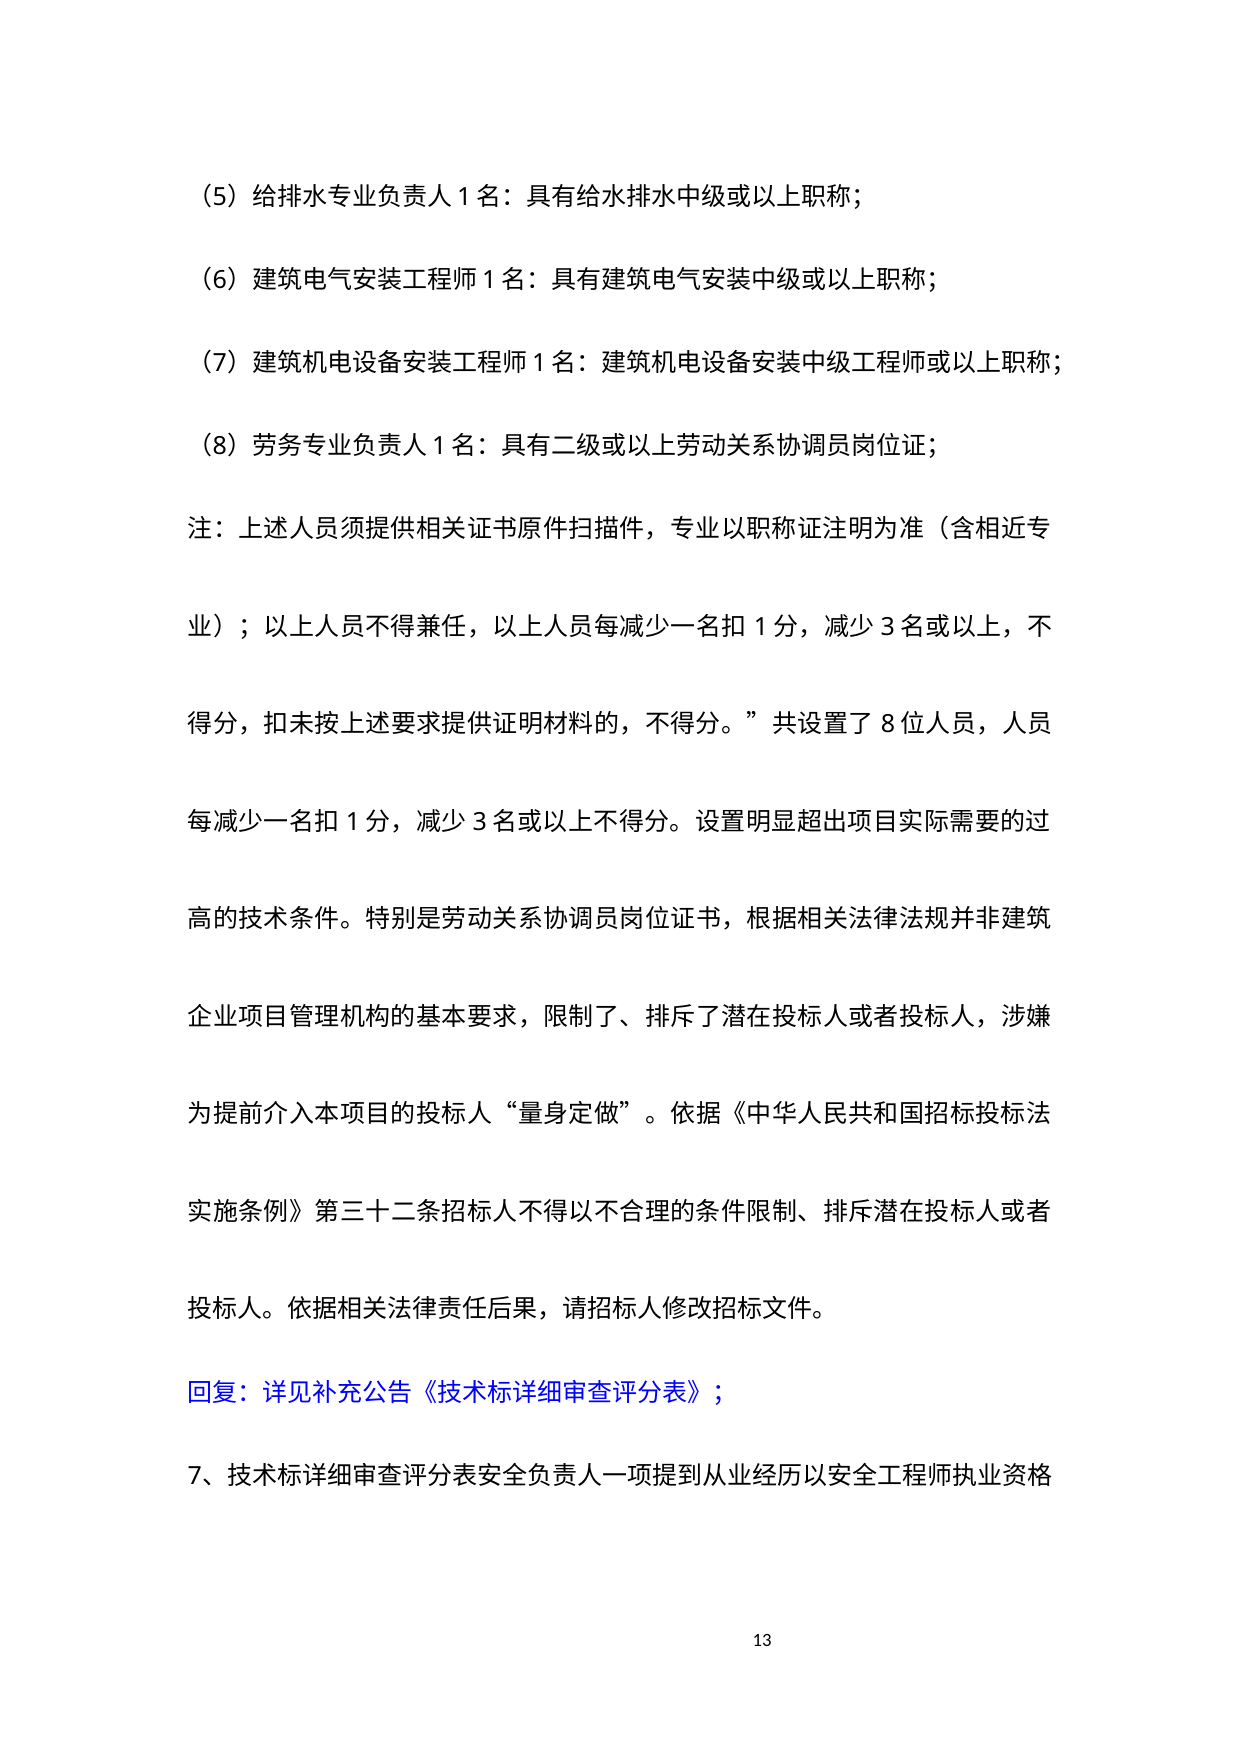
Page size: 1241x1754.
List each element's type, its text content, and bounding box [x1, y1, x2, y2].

list 注：上述人员须提供相关证书原件扫描件，专业以职称证注明为准（含相近专业）；以上人员不得兼任，以上人员每减少一名扣1分，减少3名或以上，不得分，扣未按上述要求提供证明材料的，不得分。”共设置了8位人员，人员每减少一名扣1分，减少3名或以上不得分。设置明显超出项目实际需要的过高的技术条件。特别是劳动关系协调员岗位证书，根据相关法律法规并非建筑企业项目管理机构的基本要求，限制了、排斥了潜在投标人或者投标人，涉嫌为提前介入本项目的投标人“量身定做”。依据《中华人民共和国招标投标法实施条例》第三十二条招标人不得以不合理的条件限制、排斥潜在投标人或者投标人。依据相关法律责任后果，请招标人修改招标文件。 [187, 494, 1053, 1339]
list （5）给排水专业负责人1名：具有给水排水中级或以上职称； [187, 162, 1053, 227]
list （7）建筑机电设备安装工程师1名：建筑机电设备安装中级工程师或以上职称； [187, 328, 1053, 393]
list （8）劳务专业负责人1名：具有二级或以上劳动关系协调员岗位证； [187, 411, 1053, 476]
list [187, 1441, 1053, 1506]
list （6）建筑电气安装工程师1名：具有建筑电气安装中级或以上职称； [187, 245, 1053, 310]
list 回复：详见补充公告《技术标详细审查评分表》； [187, 1358, 1053, 1423]
